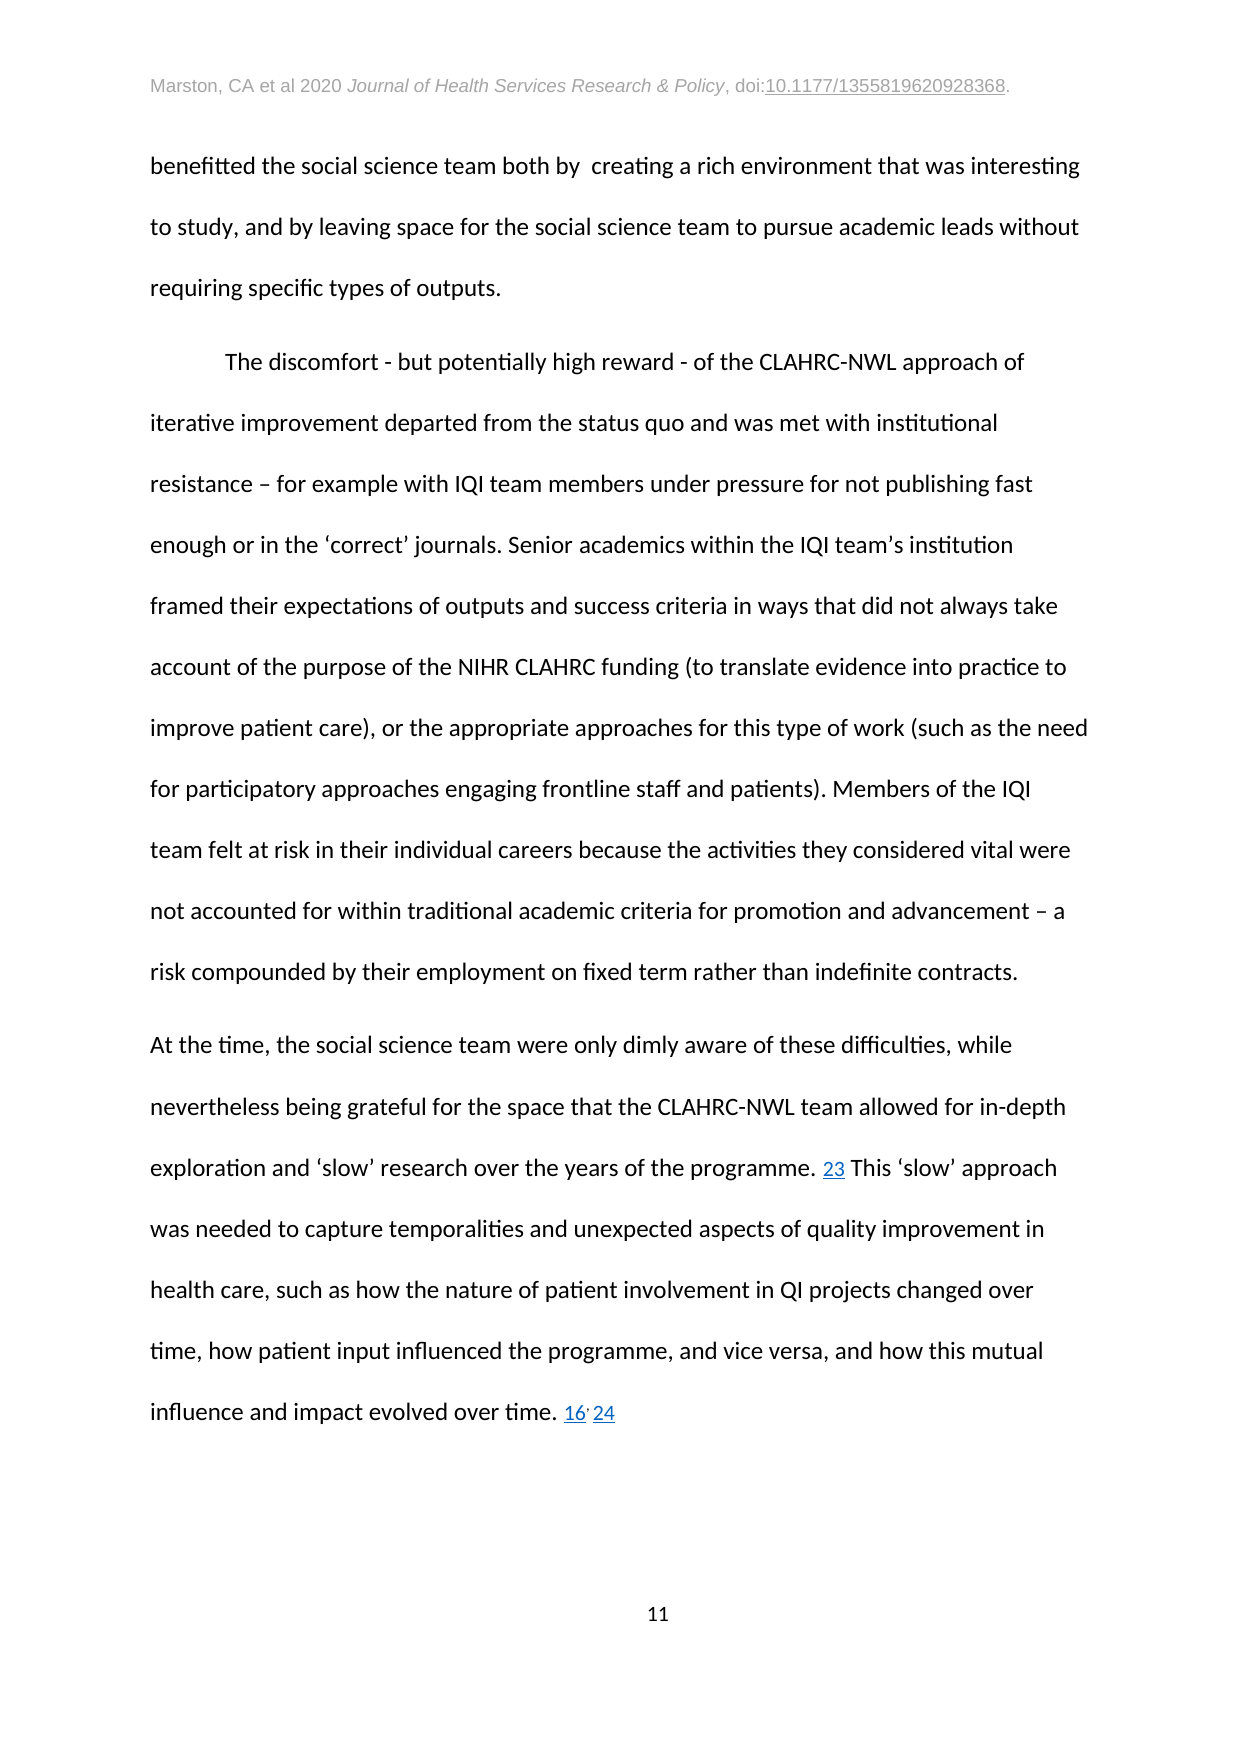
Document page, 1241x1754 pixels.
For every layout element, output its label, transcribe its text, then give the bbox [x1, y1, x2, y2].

text The discomfort - but potentially high reward - of the CLAHRC-NWL approach of iterative improvement departed from the status quo and was met with institutional resistance – for example with IQI team members under pressure for not publishing fast enough or in the ‘correct’ journals. Senior academics within the IQI team’s institution framed their expectations of outputs and success criteria in ways that did not always take account of the purpose of the NIHR CLAHRC funding (to translate evidence into practice to improve patient care), or the appropriate approaches for this type of work (such as the need for participatory approaches engaging frontline staff and patients). Members of the IQI team felt at risk in their individual careers because the activities they considered vital were not accounted for within traditional academic criteria for promotion and advancement – a risk compounded by their employment on fixed term rather than indefinite contracts. [150, 346, 1090, 987]
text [150, 150, 1090, 303]
text At the time, the social science team were only dimly aware of these difficulties, while nevertheless being grateful for the space that the CLAHRC-NWL team allowed for in-depth exploration and ‘slow’ research over the years of the programme. 23 This ‘slow’ approach was needed to capture temporalities and unexpected aspects of quality improvement in health care, such as how the nature of patient involvement in QI projects changed over time, how patient input influenced the programme, and vice versa, and how this mutual influence and impact evolved over time. 16, 24 [150, 1029, 1090, 1426]
